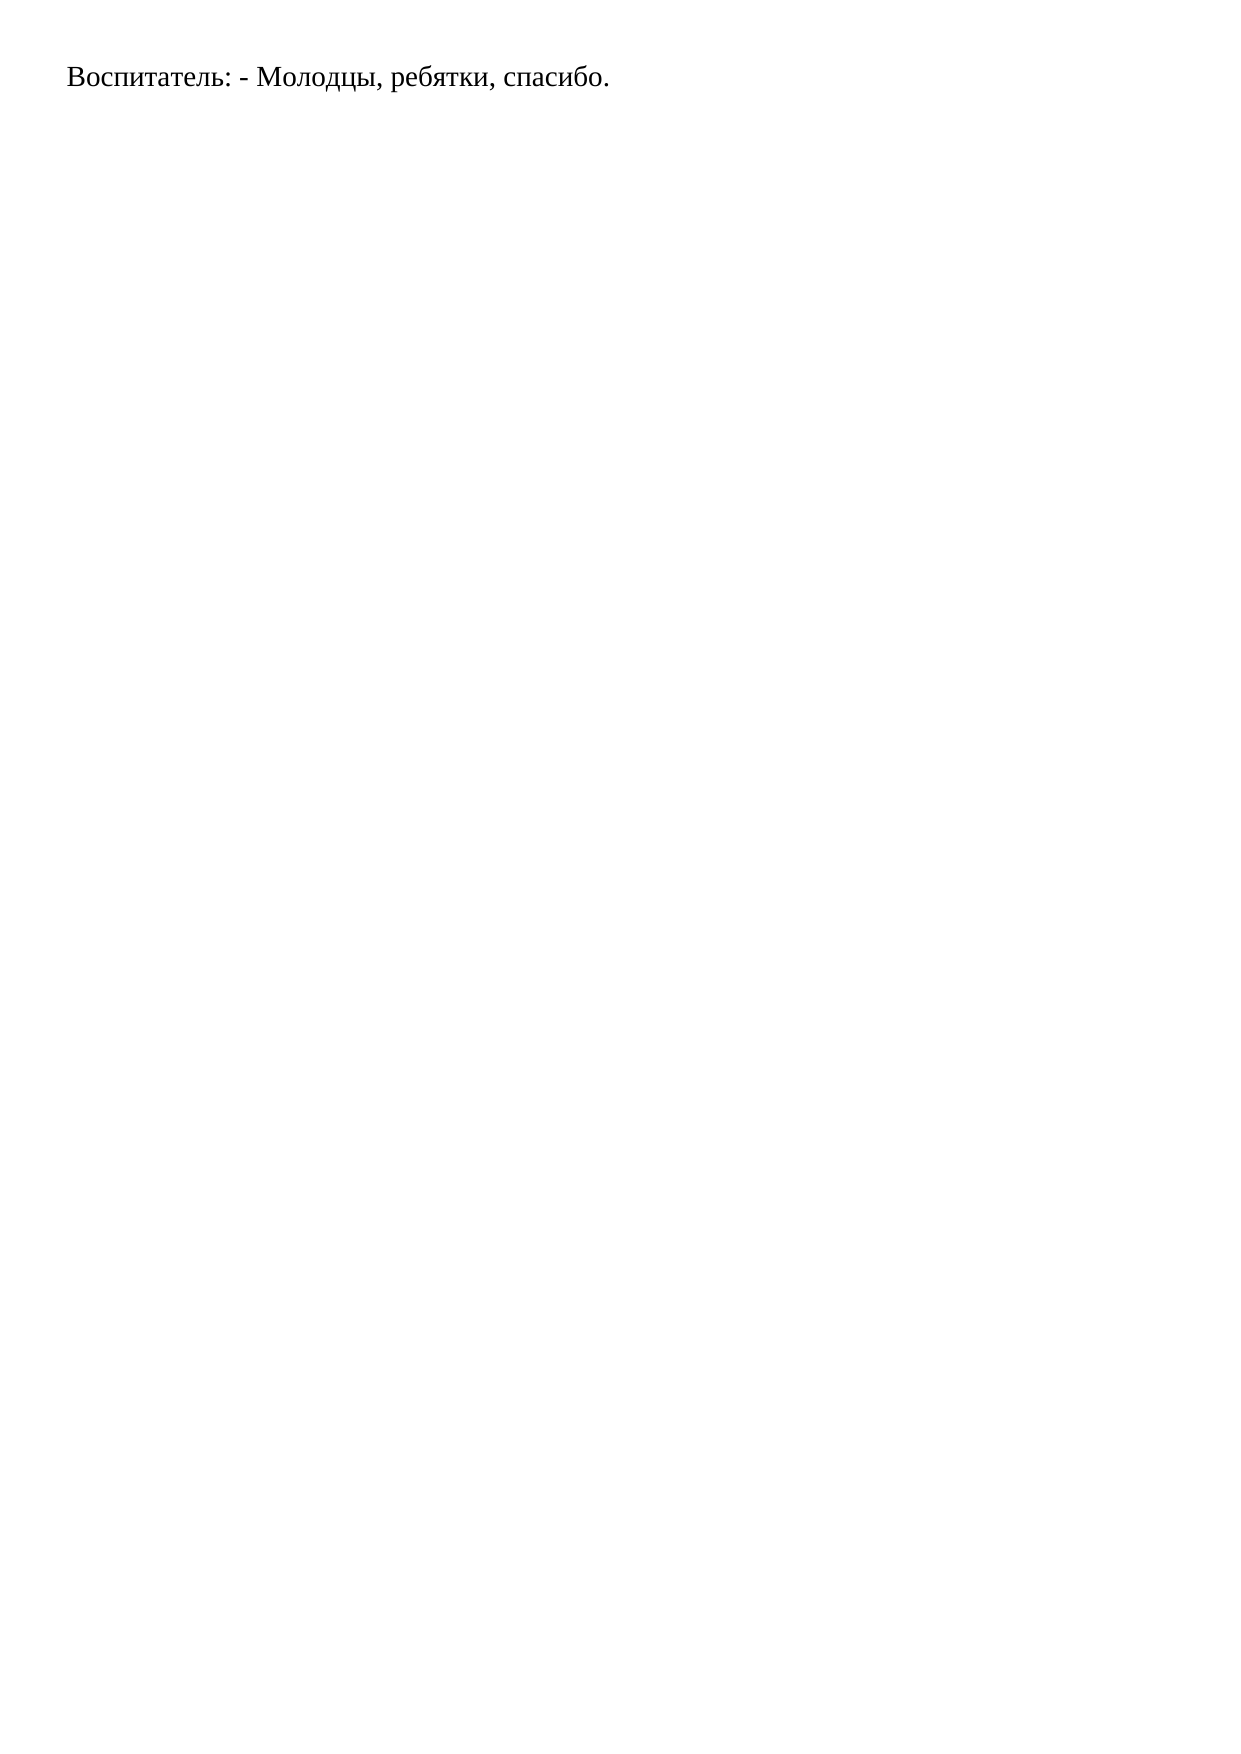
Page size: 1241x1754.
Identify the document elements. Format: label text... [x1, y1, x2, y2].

text Воспитатель: - Молодцы, ребятки, спасибо. [59, 59, 1181, 93]
